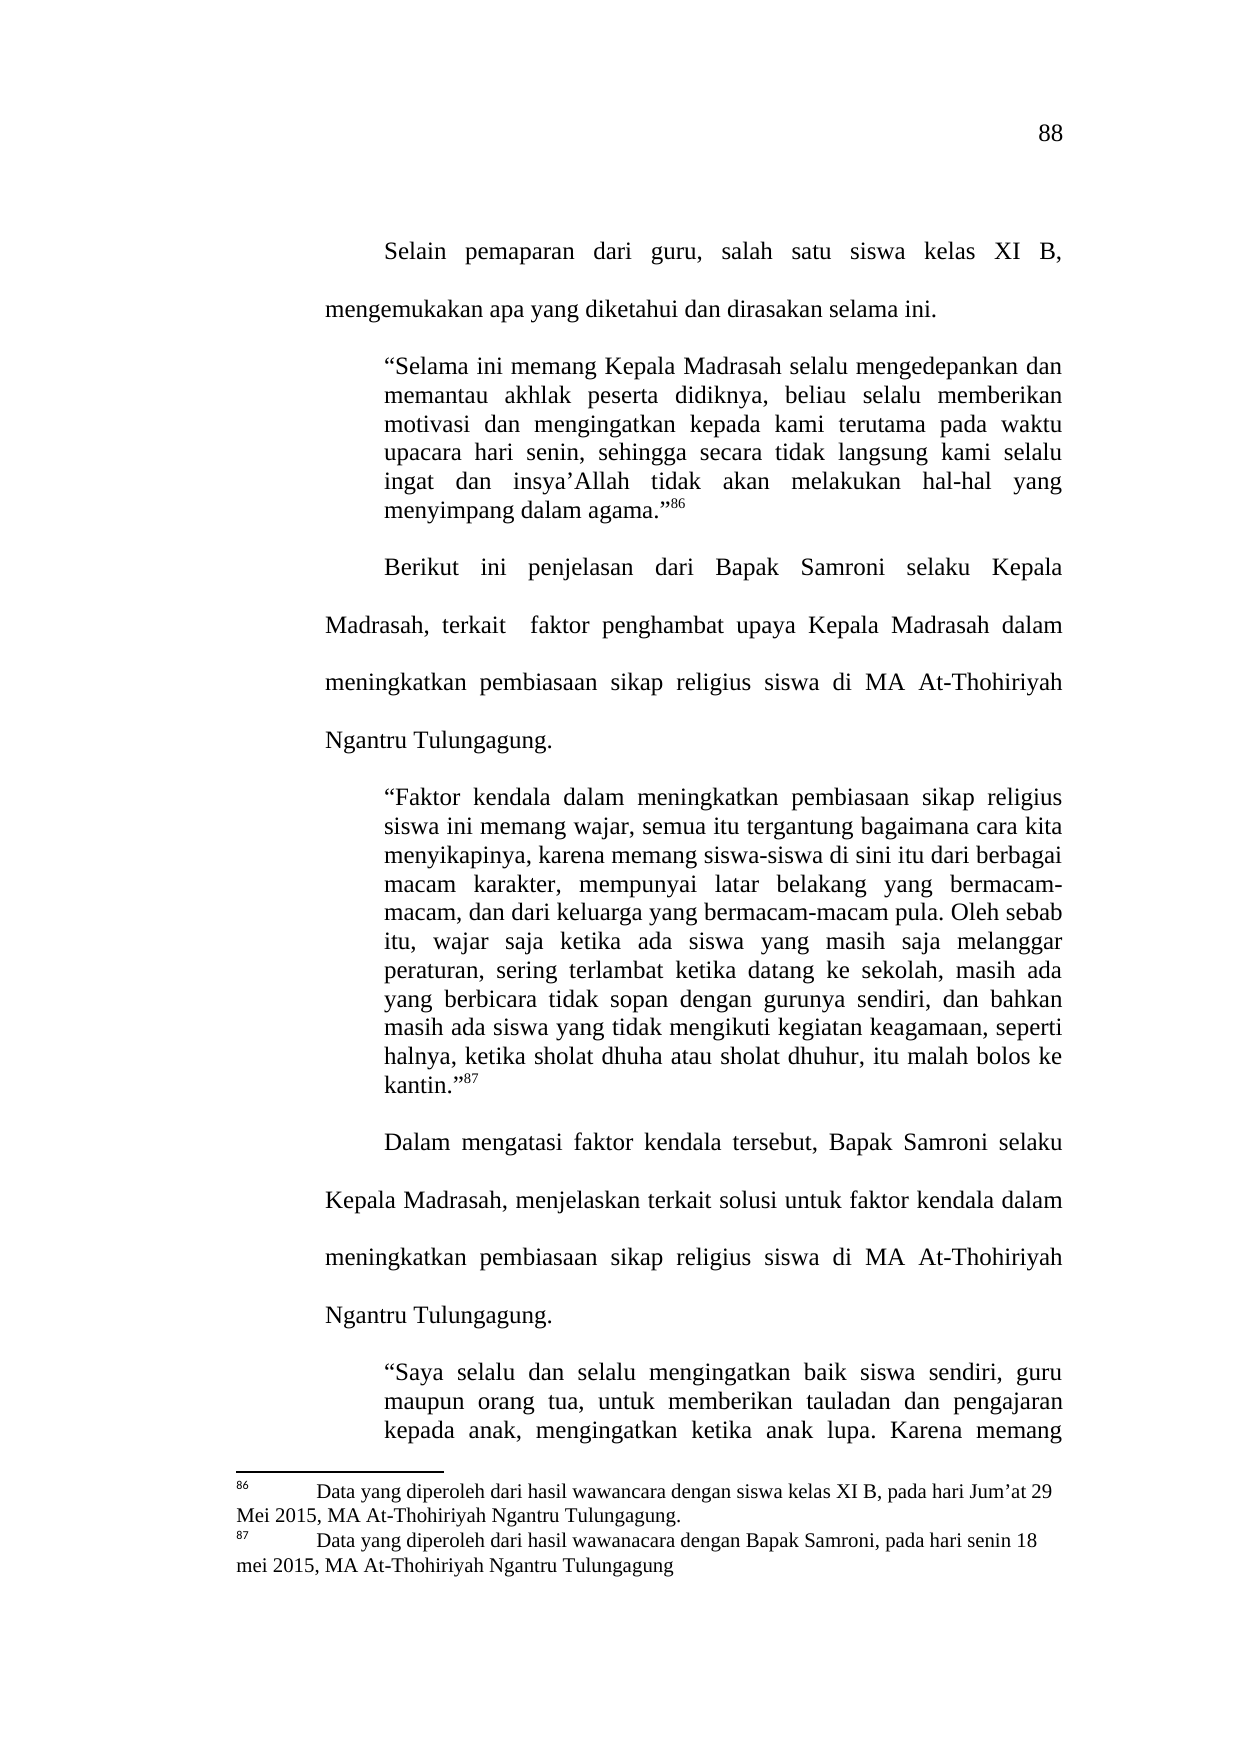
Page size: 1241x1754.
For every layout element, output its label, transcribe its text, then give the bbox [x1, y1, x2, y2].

list Selain pemaparan dari guru, salah satu siswa kelas XI B, mengemukakan apa yang diketahui dan dirasakan selama ini. [325, 236, 1063, 322]
list “Selama ini memang Kepala Madrasah selalu mengedepankan dan memantau akhlak peserta didiknya, beliau selalu memberikan motivasi dan mengingatkan kepada kami terutama pada waktu upacara hari senin, sehingga secara tidak langsung kami selalu ingat dan insya’Allah tidak akan melakukan hal-hal yang menyimpang dalam agama.” [384, 351, 1063, 524]
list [384, 1357, 1063, 1444]
list Berikut ini penjelasan dari Bapak Samroni selaku Kepala Madrasah, terkait faktor penghambat upaya Kepala Madrasah dalam meningkatkan pembiasaan sikap religius siswa di MA At-Thohiriyah Ngantru Tulungagung. [325, 552, 1063, 754]
list “Faktor kendala dalam meningkatkan pembiasaan sikap religius siswa ini memang wajar, semua itu tergantung bagaimana cara kita menyikapinya, karena memang siswa-siswa di sini itu dari berbagai macam karakter, mempunyai latar belakang yang bermacam-macam, dan dari keluarga yang bermacam-macam pula. Oleh sebab itu, wajar saja ketika ada siswa yang masih saja melanggar peraturan, sering terlambat ketika datang ke sekolah, masih ada yang berbicara tidak sopan dengan gurunya sendiri, dan bahkan masih ada siswa yang tidak mengikuti kegiatan keagamaan, seperti halnya, ketika sholat dhuha atau sholat dhuhur, itu malah bolos ke kantin.” [384, 782, 1063, 1099]
list Dalam mengatasi faktor kendala tersebut, Bapak Samroni selaku Kepala Madrasah, menjelaskan terkait solusi untuk faktor kendala dalam meningkatkan pembiasaan sikap religius siswa di MA At-Thohiriyah Ngantru Tulungagung. [325, 1127, 1063, 1329]
